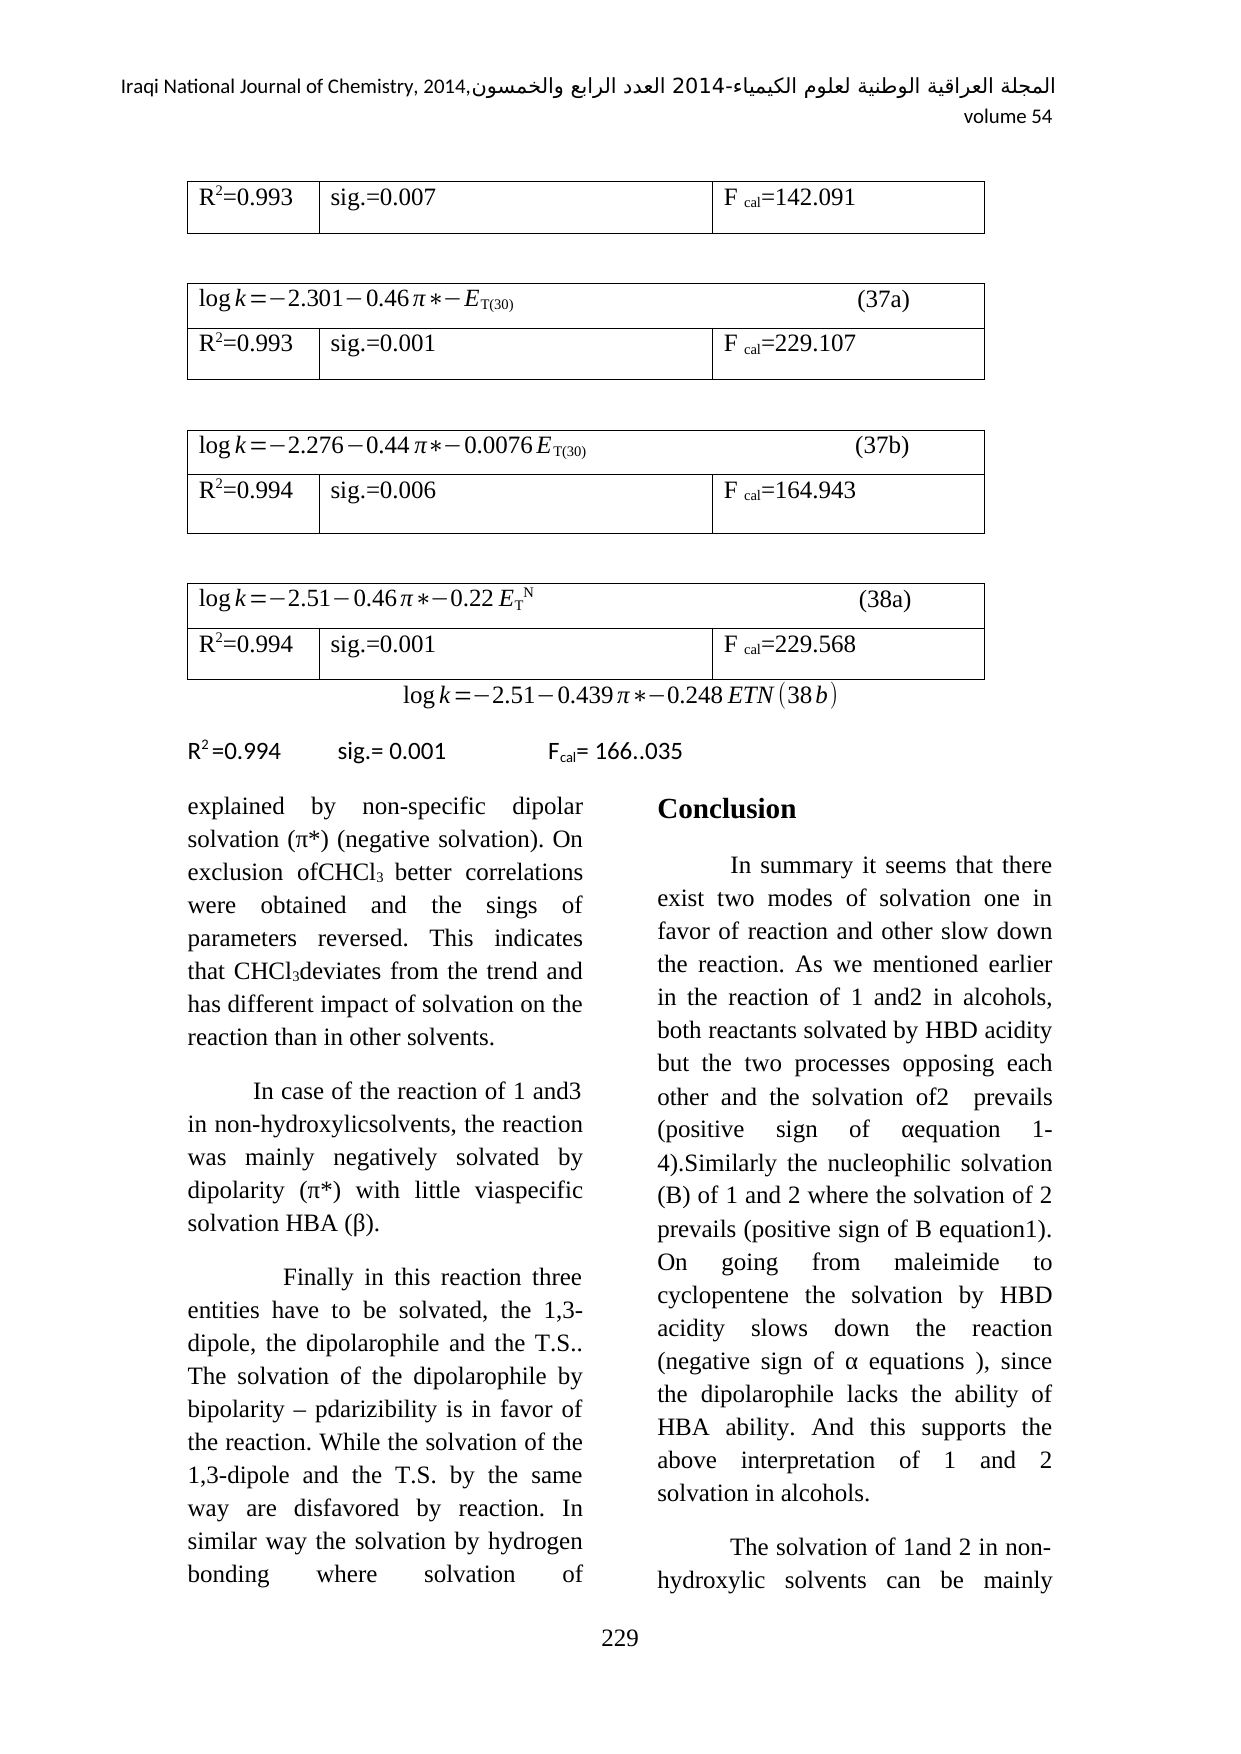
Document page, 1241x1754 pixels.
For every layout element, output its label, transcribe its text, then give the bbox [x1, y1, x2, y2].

table_cell F cal=229.568 [713, 629, 984, 679]
table_cell R2=0.993 [188, 329, 319, 379]
table_header TN (38a) [188, 584, 984, 628]
table_cell sig.=0.001 [320, 329, 712, 379]
table_cell F cal=164.943 [713, 475, 984, 533]
table_cell sig.=0.001 [320, 629, 712, 679]
table_cell R2=0.994 [188, 629, 319, 679]
table_cell R2=0.994 [188, 475, 319, 533]
table_header T(30) (37b) [188, 431, 984, 474]
text The solvation of 1and 2 in non-hydroxylic solvents can be mainly explained by non-specific dipolar solvation (π*) (negative solvation). On exclusion ofCHCl3 better correlations were obtained and the sings of parameters reversed. This indicates that CHCl3deviates from the trend and has different impact of solvation on the reaction than in other solvents. [657, 1532, 1053, 1593]
table_cell sig.=0.007 [320, 182, 712, 232]
text R2 =0.994 sig.= 0.001 Fcal= 166..035 [187, 735, 1053, 766]
table_cell F cal=229.107 [713, 329, 984, 379]
table_cell sig.=0.006 [320, 475, 712, 533]
table_header T(30) (37a) [188, 284, 984, 327]
text The solvation of 1and 2 in non-hydroxylic solvents can be mainly explained by non-specific dipolar solvation (π*) (negative solvation). On exclusion ofCHCl3 better correlations were obtained and the sings of parameters reversed. This indicates that CHCl3deviates from the trend and has different impact of solvation on the reaction than in other solvents. [187, 791, 583, 1051]
table_cell R2=0.993 [188, 182, 319, 232]
text In summary it seems that there exist two modes of solvation one in favor of reaction and other slow down the reaction. As we mentioned earlier in the reaction of 1 and2 in alcohols, both reactants solvated by HBD acidity but the two processes opposing each other and the solvation of2 prevails (positive sign of αequation 1-4).Similarly the nucleophilic solvation (B) of 1 and 2 where the solvation of 2 prevails (positive sign of B equation1). On going from maleimide to cyclopentene the solvation by HBD acidity slows down the reaction (negative sign of α equations ), since the dipolarophile lacks the ability of HBA ability. And this supports the above interpretation of 1 and 2 solvation in alcohols. [657, 850, 1053, 1507]
text Conclusion [657, 791, 1053, 824]
table_cell F cal=142.091 [713, 182, 984, 232]
text In case of the reaction of 1 and3 in non-hydroxylicsolvents, the reaction was mainly negatively solvated by dipolarity (π*) with little viaspecific solvation HBA (β). [187, 1076, 583, 1237]
